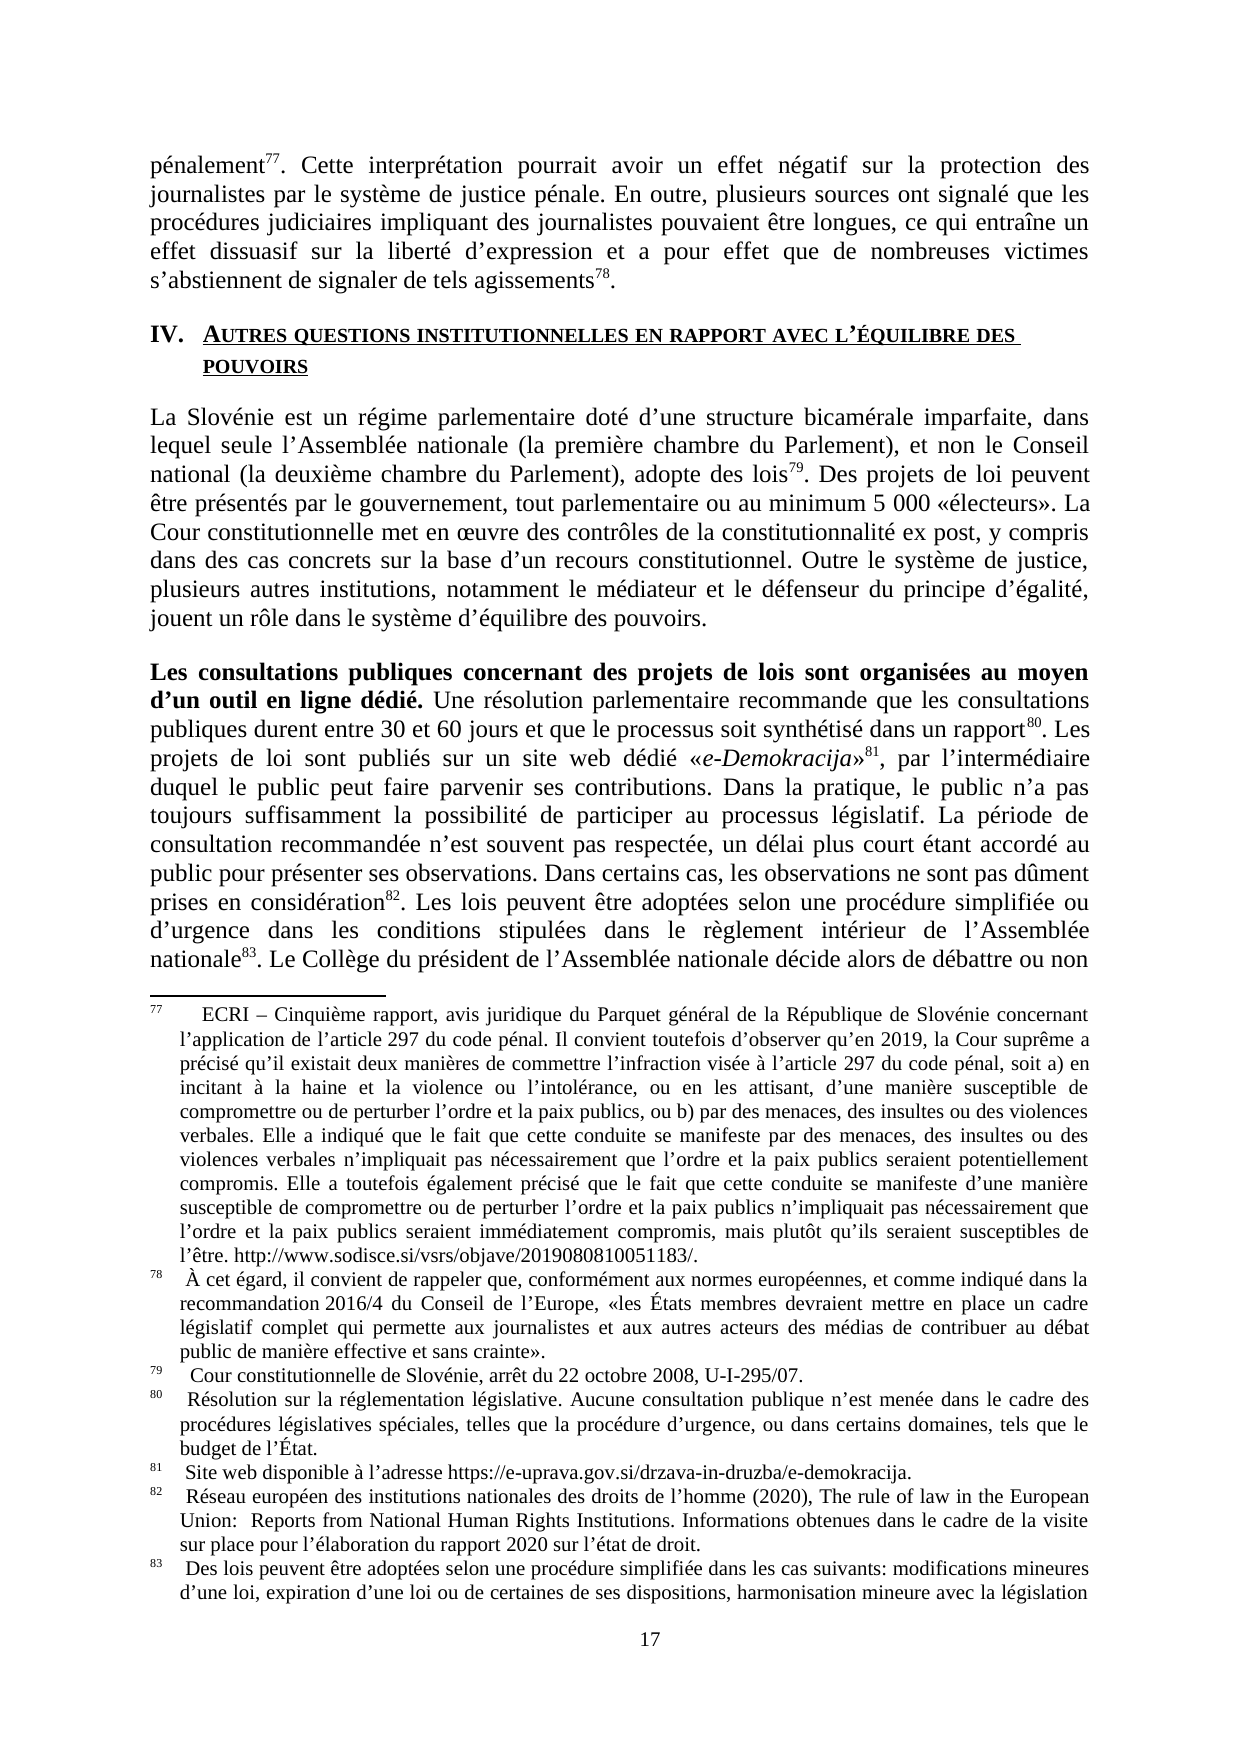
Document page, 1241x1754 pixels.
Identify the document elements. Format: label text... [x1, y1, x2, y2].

text Les consultations publiques concernant des projets de lois sont organisées au moyen d’un outil en ligne dédié. Une résolution parlementaire recommande que les consultations publiques durent entre 30 et 60 jours et que le processus soit synthétisé dans un rapport. Les projets de loi sont publiés sur un site web dédié «e-Demokracija», par l’intermédiaire duquel le public peut faire parvenir ses contributions. Dans la pratique, le public n’a pas toujours suffisamment la possibilité de participer au processus législatif. La période de consultation recommandée n’est souvent pas respectée, un délai plus court étant accordé au public pour présenter ses observations. Dans certains cas, les observations ne sont pas dûment prises en considération. Les lois peuvent être adoptées selon une procédure simplifiée ou d’urgence dans les conditions stipulées dans le règlement intérieur de l’Assemblée nationale. Le Collège du président de l’Assemblée nationale décide alors de débattre ou non de la loi selon ces modalités. Dans le cadre de la procédure simplifiée ou d’urgence, aucun débat général n’est organisé et les deuxième et troisième lectures ont lieu au cours de la même session parlementaire. Au cours de la législature 2014-2018, 39 % des lois ont été adoptées selon la procédure ordinaire, 19,1 % selon la procédure d’urgence et 23 % selon la procédure législative simplifiée. [150, 657, 1090, 973]
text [150, 150, 1090, 294]
list Autres questions institutionnelles en rapport avec l’équilibre des pouvoirs [150, 319, 1090, 378]
text La Slovénie est un régime parlementaire doté d’une structure bicamérale imparfaite, dans lequel seule l’Assemblée nationale (la première chambre du Parlement), et non le Conseil national (la deuxième chambre du Parlement), adopte des lois. Des projets de loi peuvent être présentés par le gouvernement, tout parlementaire ou au minimum 5 000 «électeurs». La Cour constitutionnelle met en œuvre des contrôles de la constitutionnalité ex post, y compris dans des cas concrets sur la base d’un recours constitutionnel. Outre le système de justice, plusieurs autres institutions, notamment le médiateur et le défenseur du principe d’égalité, jouent un rôle dans le système d’équilibre des pouvoirs. [150, 402, 1090, 632]
